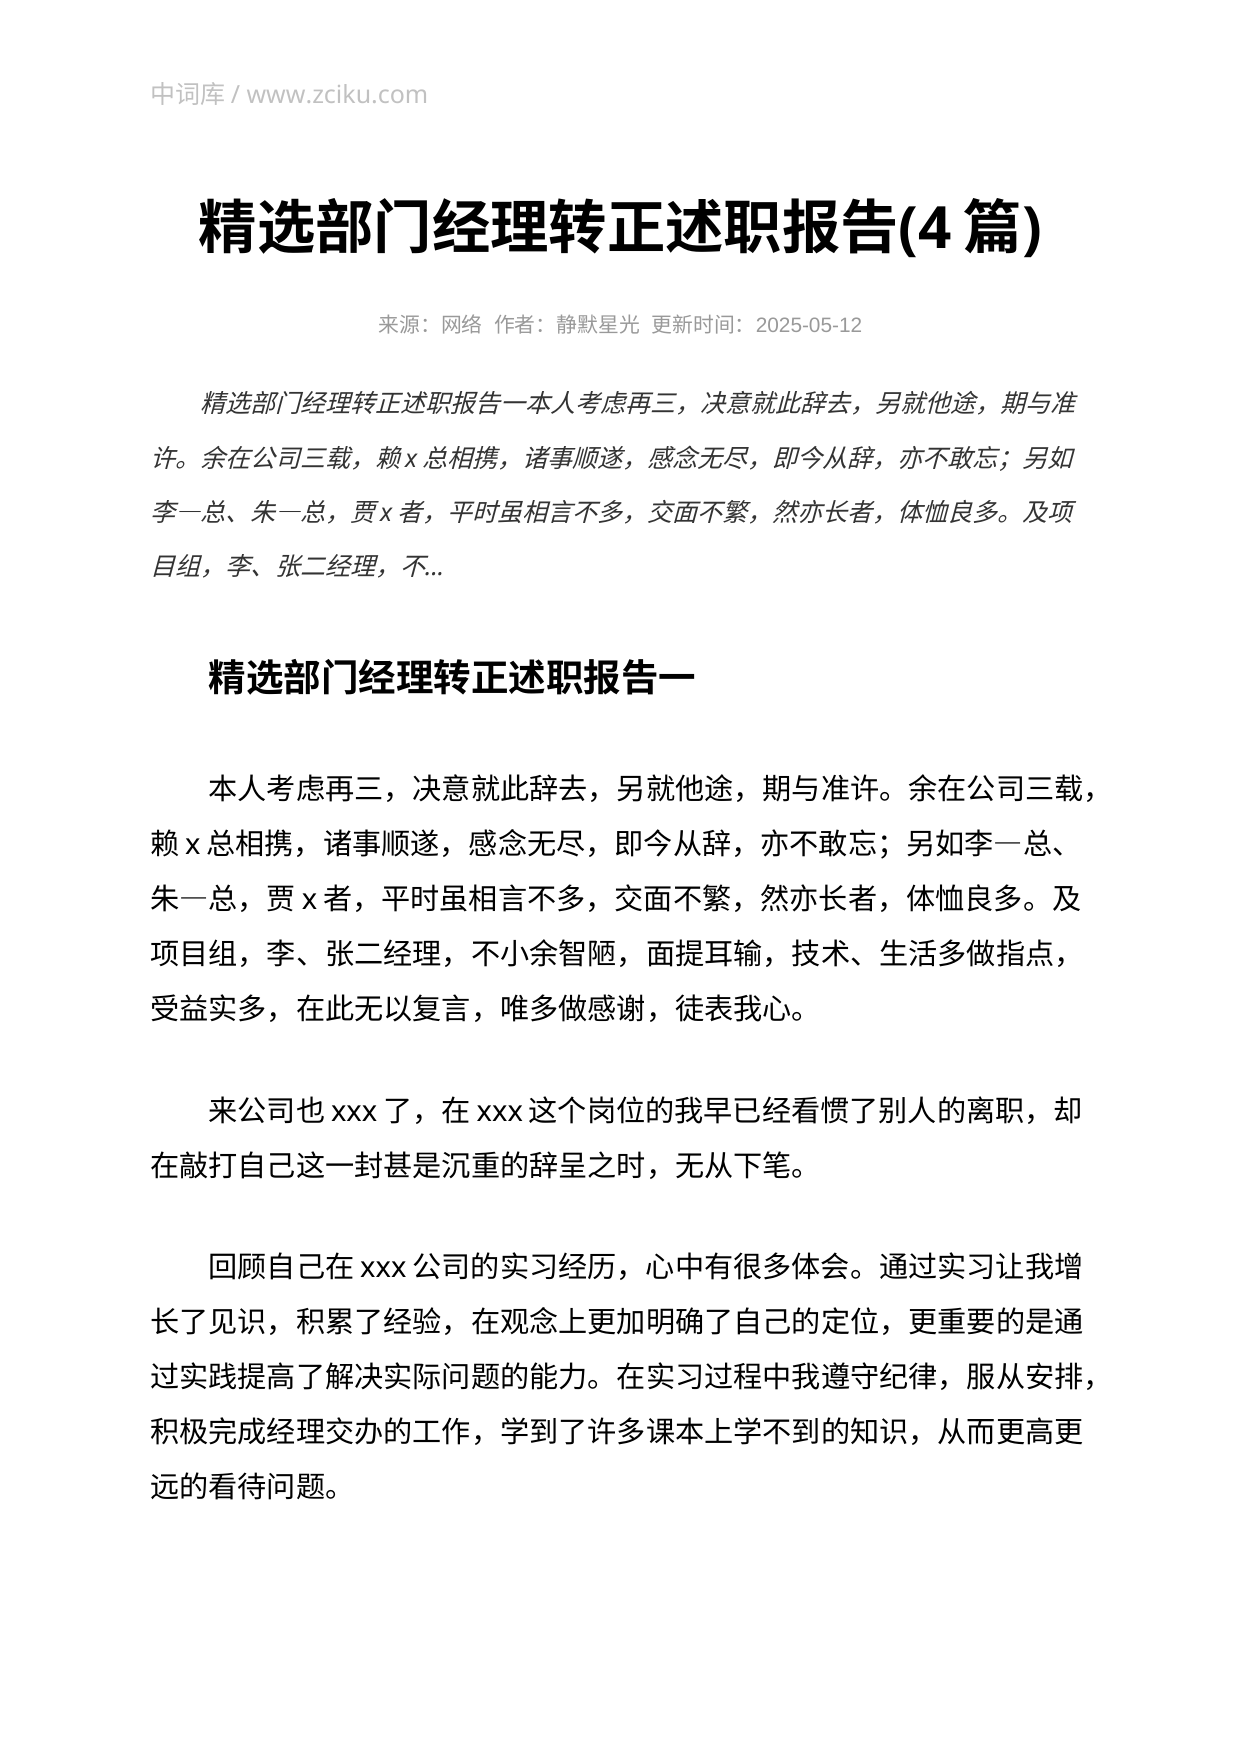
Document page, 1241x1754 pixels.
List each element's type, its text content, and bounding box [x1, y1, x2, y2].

subtitle 精选部门经理转正述职报告(4篇) [150, 181, 1090, 266]
text 精选部门经理转正述职报告一本人考虑再三，决意就此辞去，另就他途，期与准许。余在公司三载，赖x总相携，诸事顺遂，感念无尽，即今从辞，亦不敢忘；另如李—总、朱—总，贾x者，平时虽相言不多，交面不繁，然亦长者，体恤良多。及项目组，李、张二经理，不... [150, 384, 1090, 583]
text 精选部门经理转正述职报告一 [150, 648, 1090, 702]
text 回顾自己在xxx公司的实习经历，心中有很多体会。通过实习让我增长了见识，积累了经验，在观念上更加明确了自己的定位，更重要的是通过实践提高了解决实际问题的能力。在实习过程中我遵守纪律，服从安排，积极完成经理交办的工作，学到了许多课本上学不到的知识，从而更高更远的看待问题。 [150, 1244, 1090, 1506]
text 来源：网络 作者：静默星光 更新时间：2025-05-12 [150, 313, 1090, 337]
text 来公司也xxx了，在xxx这个岗位的我早已经看惯了别人的离职，却在敲打自己这一封甚是沉重的辞呈之时，无从下笔。 [150, 1087, 1090, 1184]
text 本人考虑再三，决意就此辞去，另就他途，期与准许。余在公司三载，赖x总相携，诸事顺遂，感念无尽，即今从辞，亦不敢忘；另如李—总、朱—总，贾x者，平时虽相言不多，交面不繁，然亦长者，体恤良多。及项目组，李、张二经理，不小余智陋，面提耳输，技术、生活多做指点，受益实多，在此无以复言，唯多做感谢，徒表我心。 [150, 766, 1090, 1028]
